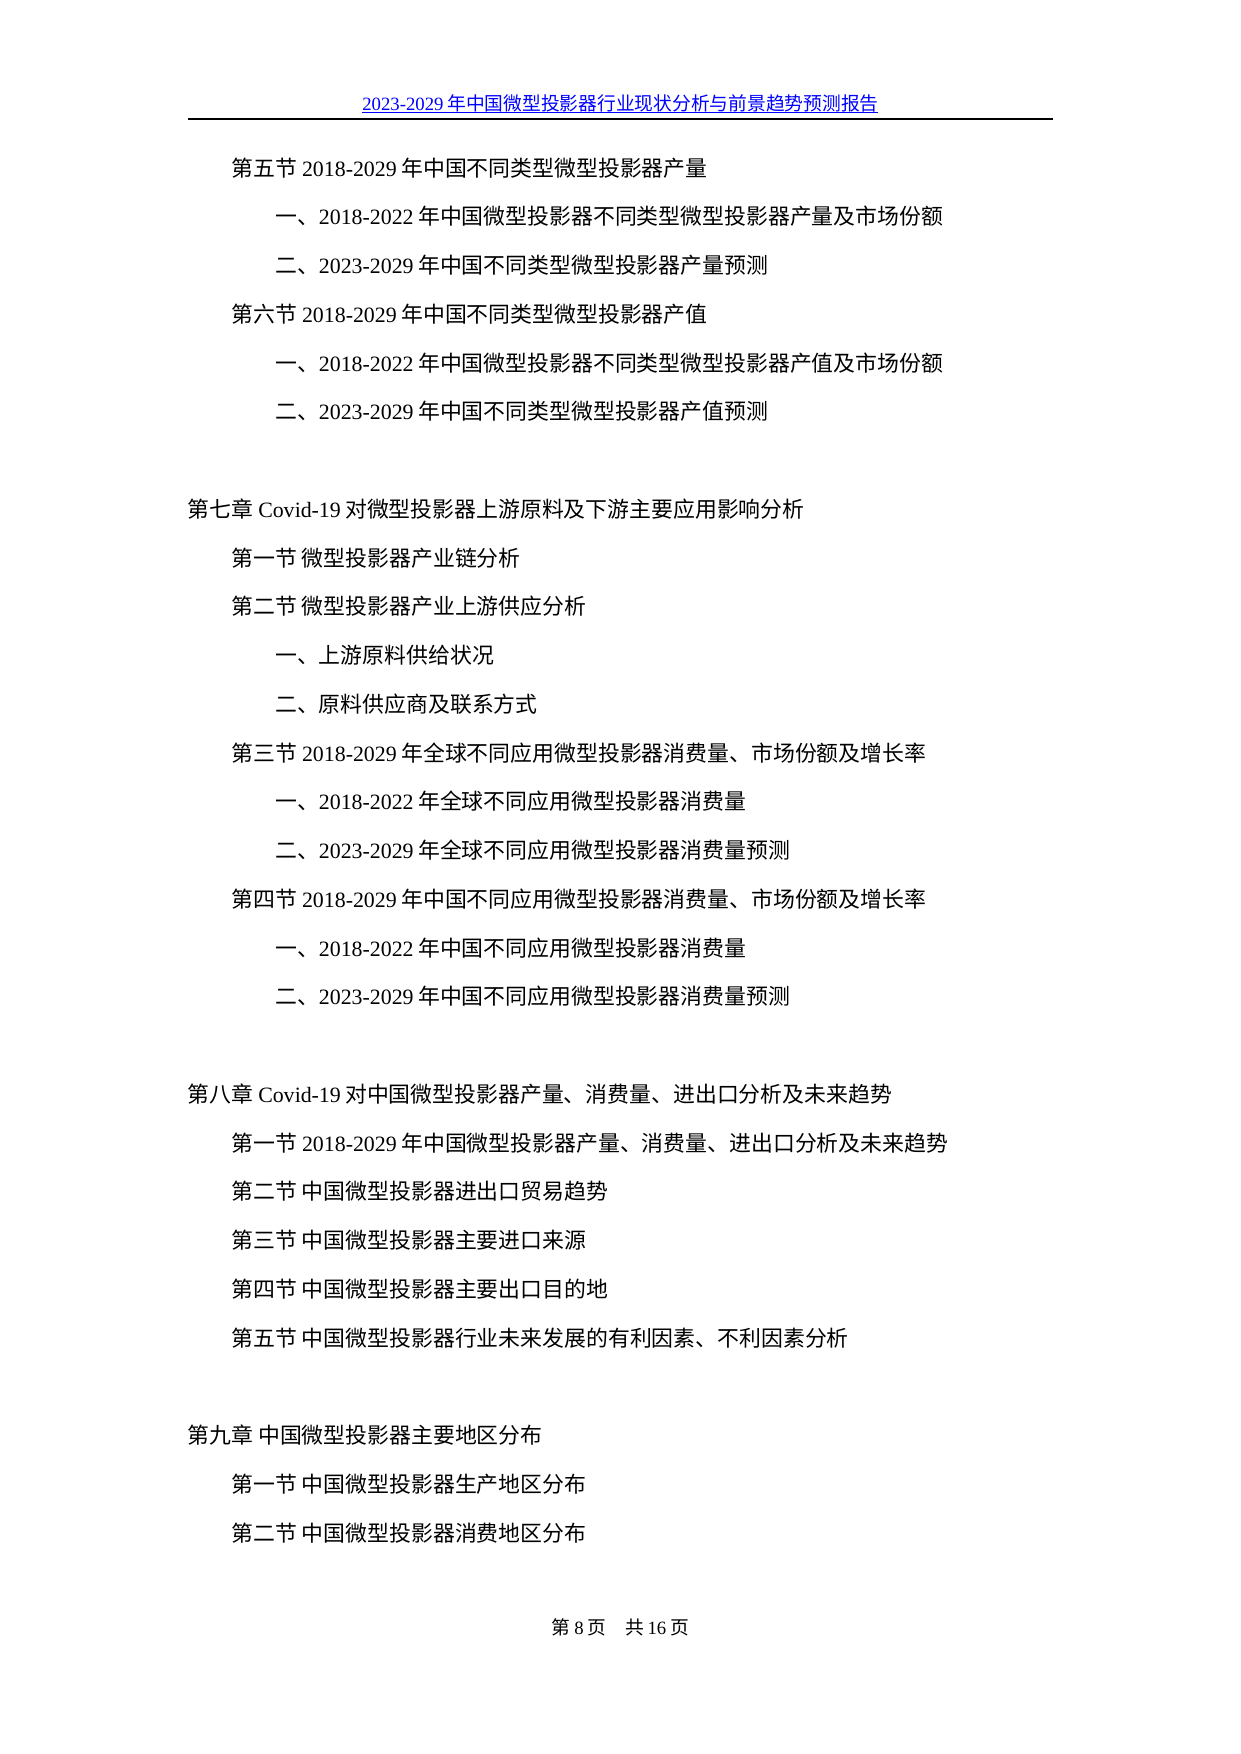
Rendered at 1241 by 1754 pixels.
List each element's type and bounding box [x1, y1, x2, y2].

text [187, 150, 1053, 1548]
